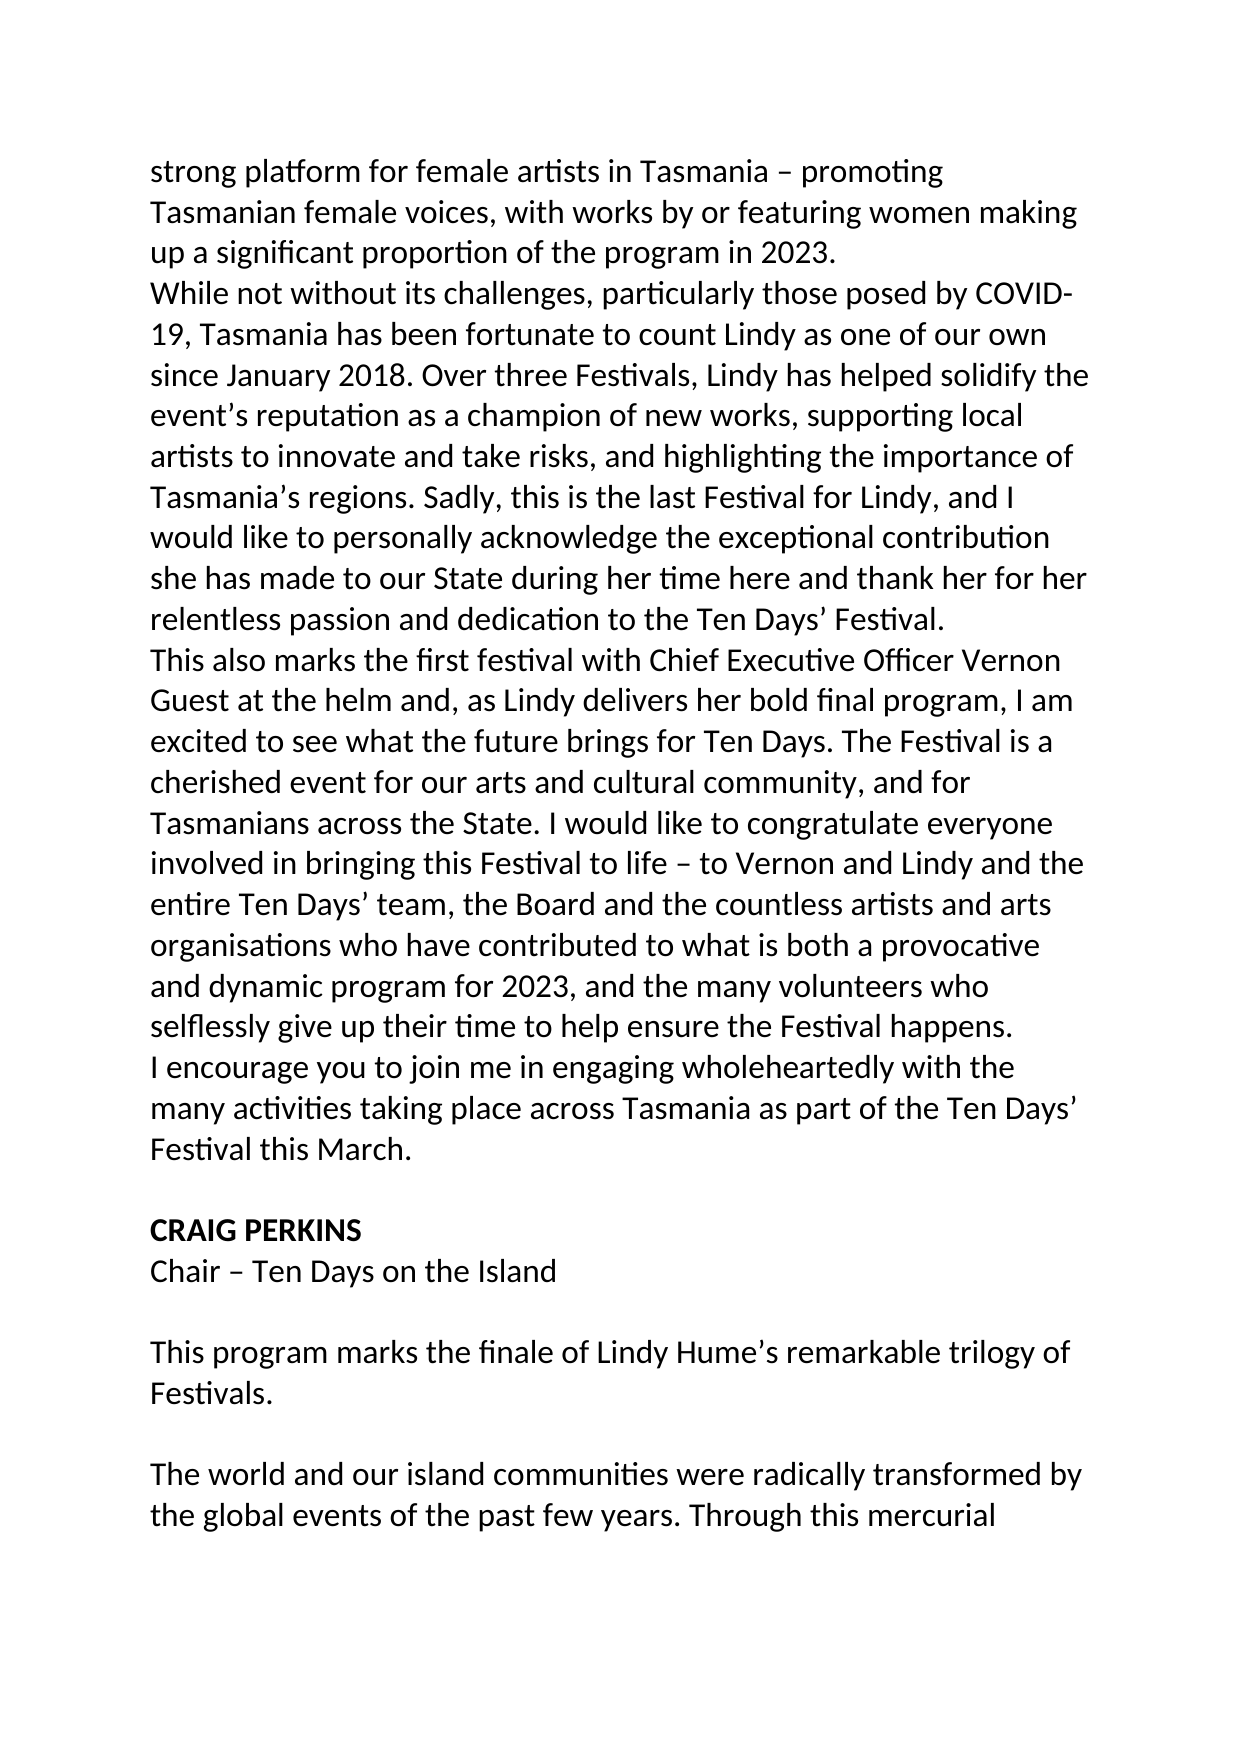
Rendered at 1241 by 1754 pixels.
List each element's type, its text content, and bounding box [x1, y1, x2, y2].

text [150, 150, 1090, 272]
text While not without its challenges, particularly those posed by COVID-19, Tasmania has been fortunate to count Lindy as one of our own since January 2018. Over three Festivals, Lindy has helped solidify the event’s reputation as a champion of new works, supporting local artists to innovate and take risks, and highlighting the importance of Tasmania’s regions. Sadly, this is the last Festival for Lindy, and I would like to personally acknowledge the exceptional contribution she has made to our State during her time here and thank her for her relentless passion and dedication to the Ten Days’ Festival. [150, 272, 1090, 639]
text CRAIG PERKINS Chair – Ten Days on the Island [150, 1209, 1090, 1290]
text I encourage you to join me in engaging wholeheartedly with the many activities taking place across Tasmania as part of the Ten Days’ Festival this March. [150, 1046, 1090, 1168]
text This also marks the first festival with Chief Executive Officer Vernon Guest at the helm and, as Lindy delivers her bold final program, I am excited to see what the future brings for Ten Days. The Festival is a cherished event for our arts and cultural community, and for Tasmanians across the State. I would like to congratulate everyone involved in bringing this Festival to life – to Vernon and Lindy and the entire Ten Days’ team, the Board and the countless artists and arts organisations who have contributed to what is both a provocative and dynamic program for 2023, and the many volunteers who selflessly give up their time to help ensure the Festival happens. [150, 639, 1090, 1046]
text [150, 1453, 1090, 1535]
text This program marks the finale of Lindy Hume’s remarkable trilogy of Festivals. [150, 1331, 1090, 1413]
